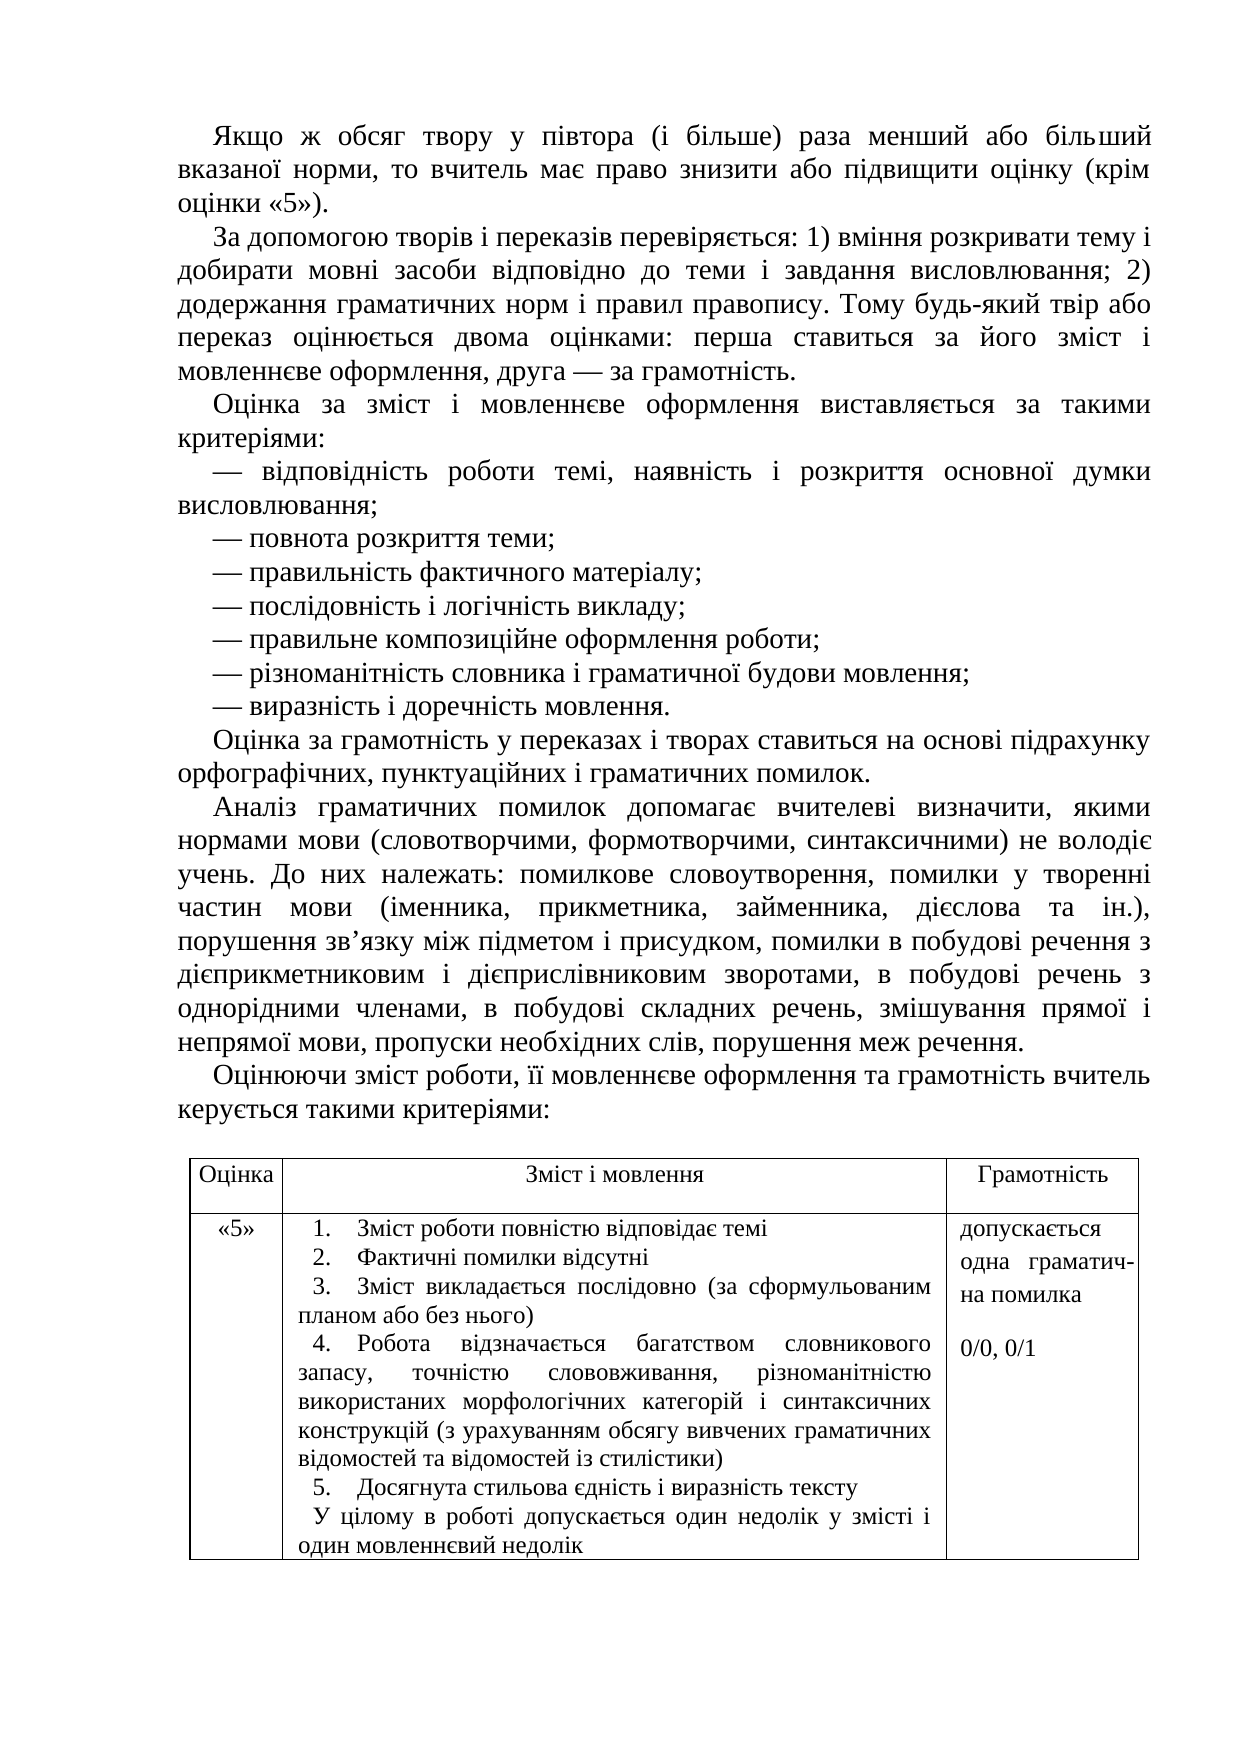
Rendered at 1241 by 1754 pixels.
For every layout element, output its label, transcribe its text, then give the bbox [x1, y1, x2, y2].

table_header Грамотність [947, 1159, 1138, 1212]
table_cell допускається одна граматич- на помилка 0/0, 0/1 [947, 1214, 1138, 1558]
text За допомогою творів і переказів перевіряється: 1) вміння розкривати тему і добирати мовні засоби відповідно до теми і завдання висловлювання; 2) додержання граматичних норм і правил правопису. Тому будь-який твір або переказ оцінюється двома оцінками: перша ставиться за його зміст і мовленнєве оформлення, друга — за грамотність. [177, 219, 1152, 386]
table_header Оцінка [191, 1159, 282, 1212]
text — повнота розкриття теми; [177, 521, 1152, 554]
text — послідовність і логічність викладу; [177, 588, 1152, 621]
text — відповідність роботи темі, наявність і розкриття основної думки висловлювання; [177, 453, 1152, 521]
text — правильність фактичного матеріалу; [177, 554, 1152, 588]
table_cell «5» [191, 1214, 282, 1558]
table_cell Зміст роботи повністю відповідає темі Фактичні помилки відсутні Зміст викладається послідовно (за сформульованим планом або без нього) Робота відзначається багатством словникового запасу, точністю слововживання, різноманітністю використаних морфологічних категорій і синтаксичних конструкцій (з урахуванням обсягу вивчених граматичних відомостей та відомостей із стилістики) Досягнута стильова єдність і виразність тексту У цілому в роботі допускається один недолік у змісті і один мовленнєвий недолік [283, 1214, 946, 1558]
text Оцінка за зміст і мовленнєве оформлення виставляється за такими критеріями: [177, 386, 1152, 453]
text Аналіз граматичних помилок допомагає вчителеві визначити, якими нормами мови (словотворчими, формотворчими, синтаксичними) не во­лодіє учень. До них належать: помилкове словоутворення, помилки у творенні частин мови (іменника, прикметника, займенника, дієслова та ін.), порушення зв’язку між підметом і присудком, помилки в побудові речення з дієприкметниковим і дієприслівниковим зворотами, в побудові речень з однорідними членами, в побудові складних речень, змішування прямої і непрямої мови, пропуски необхідних слів, порушення меж речення. [177, 789, 1152, 1057]
table_header Зміст і мовлення [283, 1159, 946, 1212]
text — правильне композиційне оформлення роботи; [177, 621, 1152, 655]
text — різноманітність словника і граматичної будови мовлення; [177, 655, 1152, 688]
text Оцінка за грамотність у переказах і творах ставиться на основі підрахунку орфографічних, пунктуаційних і граматичних помилок. [177, 722, 1152, 789]
text — виразність і доречність мовлення. [177, 688, 1152, 722]
text Оцінюючи зміст роботи, її мовленнєве оформлення та грамотність вчитель керується такими критеріями: [177, 1057, 1152, 1124]
text Якщо ж обсяг твору у півтора (і більше) раза менший або біль­ший вказаної норми, то вчитель має право знизити або підвищити оцінку (крім оцінки «5»). [177, 118, 1152, 219]
